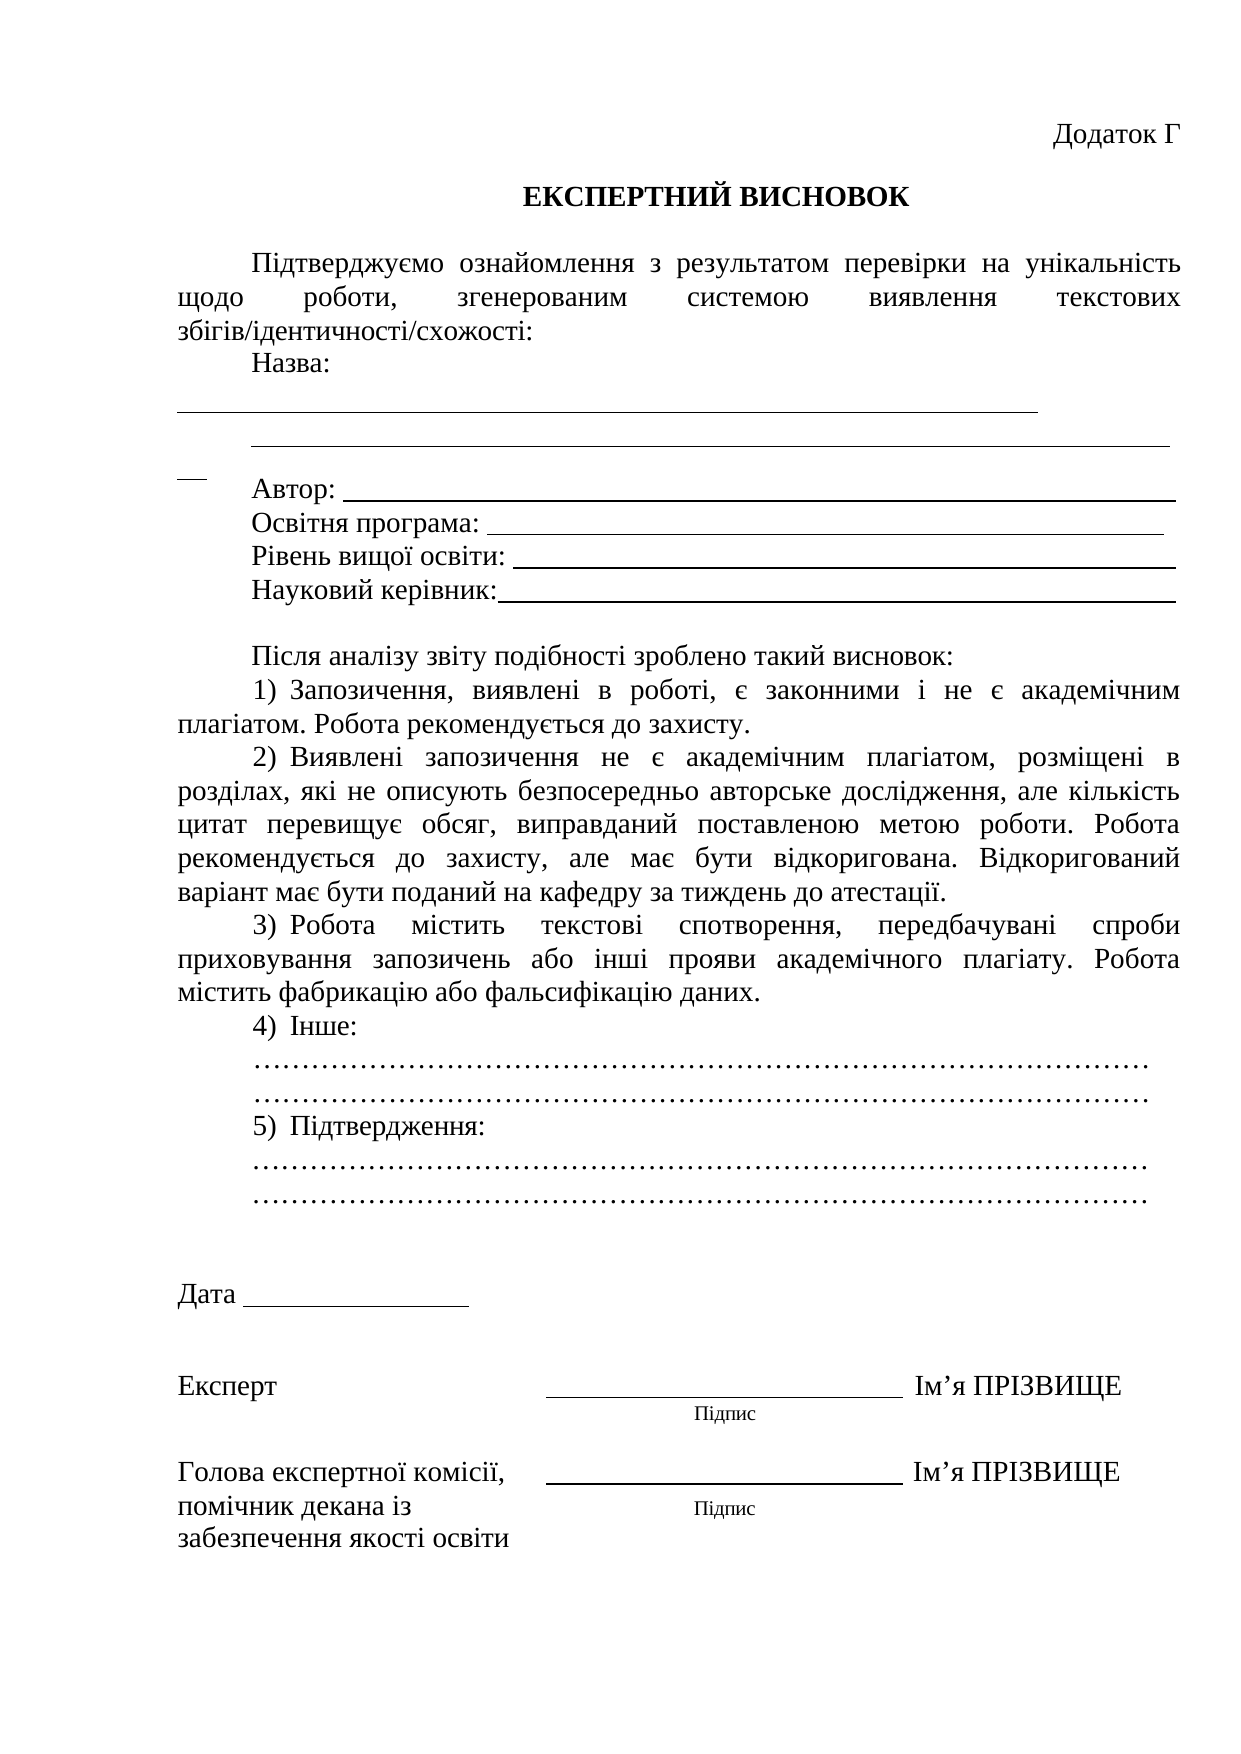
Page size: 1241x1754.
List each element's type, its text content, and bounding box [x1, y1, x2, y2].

text Автор: Освітня програма: Рівень вищої освіти: Науковий керівник: [251, 471, 1183, 605]
list Запозичення, виявлені в роботі, є законними і не є академічним плагіатом. Робота рекомендується до захисту. [177, 672, 1181, 739]
text ………………………………………………………………………………… [252, 1075, 1226, 1109]
text Голова експертної комісії, Ім’я ПРІЗВИЩЕ помічник декана із Підпис [177, 1454, 1123, 1521]
text Підпис [224, 1401, 1226, 1425]
text ………………………………………………………………………………… [252, 1042, 1226, 1075]
text Підтверджуємо ознайомлення з результатом перевірки на унікальність щодо роботи, згенерованим системою виявлення текстових збігів/ідентичності/схожості: [177, 246, 1182, 346]
list Підтвердження: [252, 1109, 1226, 1142]
text Додаток Г [162, 116, 1182, 149]
text Експерт Ім’я ПРІЗВИЩЕ [177, 1368, 1226, 1401]
text Дата [177, 1277, 1226, 1310]
text Після аналізу звіту подібності зроблено такий висновок: [251, 639, 1226, 672]
text Назва: [251, 346, 1226, 380]
list Інше: [252, 1008, 1226, 1042]
subtitle ЕКСПЕРТНИЙ ВИСНОВОК [321, 179, 1112, 212]
list Виявлені запозичення не є академічним плагіатом, розміщені в розділах, які не описують безпосередньо авторське дослідження, але кількість цитат перевищує обсяг, виправданий поставленою метою роботи. Робота рекомендується до захисту, але має бути відкоригована. Відкоригований варіант має бути поданий на кафедру за тиждень до атестації. [177, 739, 1181, 907]
list Робота містить текстові спотворення, передбачувані спроби приховування запозичень або інші прояви академічного плагіату. Робота містить фабрикацію або фальсифікацію даних. [177, 907, 1181, 1008]
text ………………………………………………………………………………… [251, 1142, 1226, 1176]
text ………………………………………………………………………………… [251, 1176, 1226, 1209]
text забезпечення якості освіти [177, 1521, 1226, 1554]
